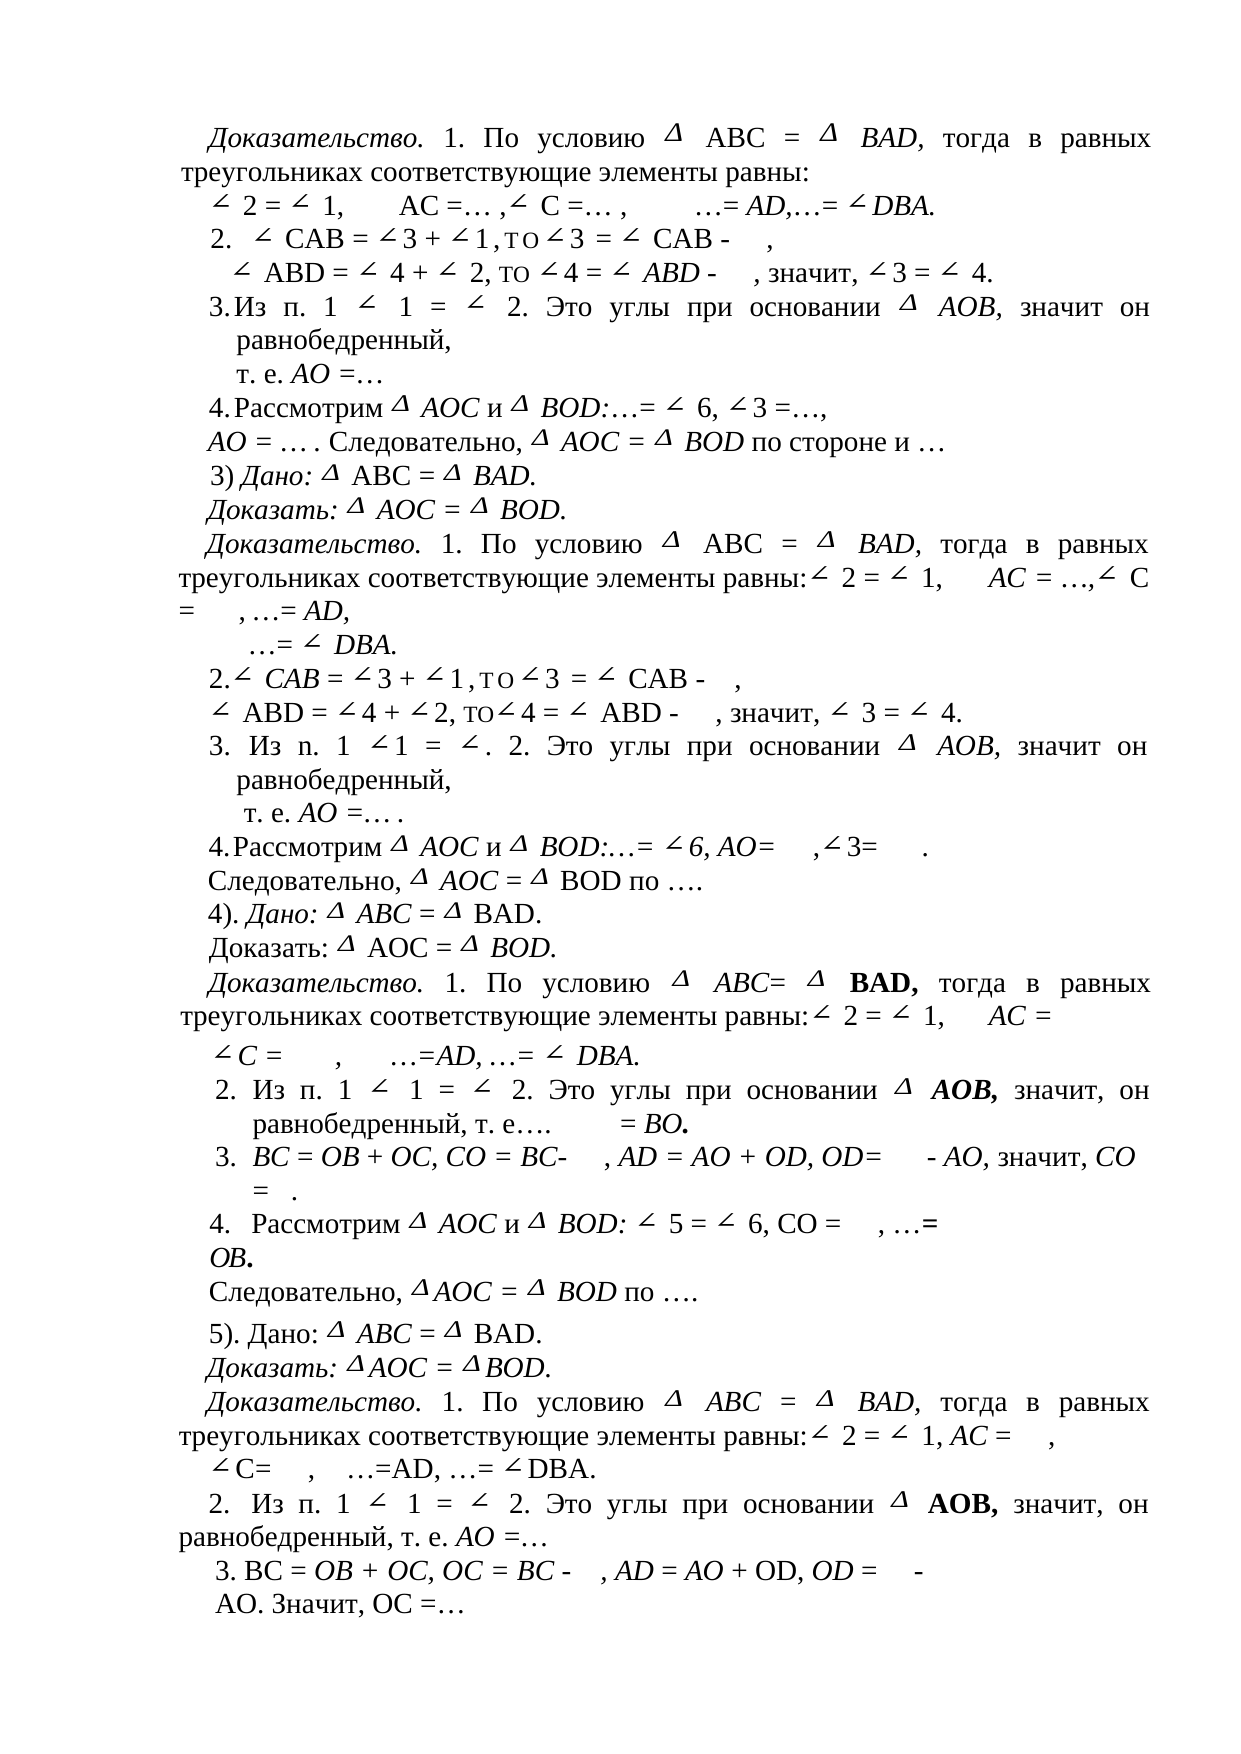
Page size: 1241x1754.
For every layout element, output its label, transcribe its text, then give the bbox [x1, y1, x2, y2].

list Рассмотрим АОС и BOD:…= 6, 3 =…, [209, 390, 1152, 423]
list Из п. 1 1 = 2. Это углы при основании АОВ, значит он равнобедренный, т. е. АО =… [209, 289, 1150, 389]
text ABD = 4 + 2, to4 = ABD - , значит, 3 = 4. [209, 695, 1152, 728]
text Доказать: АОС = BOD. [207, 1350, 1152, 1383]
text 4. Рассмотрим АОС и BOD:…= 6, АО= ,3= . [208, 829, 972, 863]
text Доказать: АОС = BOD. [207, 492, 1152, 526]
text …= DBA. [247, 627, 1152, 661]
text АО = … . Следовательно, АОС = BOD по стороне и … [208, 424, 1152, 457]
text Доказательство. 1. По условию ABC = BAD, тогда в равных треугольниках соответствующие элементы равны: 2 = 1, АС = , [179, 1384, 1150, 1451]
text 2. CAB = 3 + 1,to3 = CAB - , ABD = 4 + 2, to 4 = ABD - , значит, 3 = 4. [210, 222, 1080, 289]
text 3. ВС = ОВ + ОС, ОС = ВС - , AD = АО + OD, OD = - АО. Значит, ОС =… [215, 1553, 962, 1620]
list ВС = ОB + ОС, СО = ВС- , AD = АО + OD, OD= - АО, значит, СО = . [215, 1139, 1152, 1207]
text C= , …=AD, …= DBA. [209, 1451, 1152, 1485]
text Доказать: АОС = BOD. [209, 930, 1152, 964]
text 5). Дано: ABC = BAD. [209, 1316, 1152, 1350]
text 3. Из n. 1 1 = . 2. Это углы при основании АОВ, значит он равнобедренный, т. е. АО =… . [209, 728, 1148, 829]
text Следовательно, АОС = BOD по …. [209, 1274, 1152, 1307]
text 4. Рассмотрим АОС и BOD: 5 = 6, СО = , …= OB. [209, 1207, 962, 1274]
list Из п. 1 1 = 2. Это углы при основании АОВ, значит, он равнобедренный, т. е…. = ВО. [215, 1072, 1150, 1139]
text 2. Из п. 1 1 = 2. Это углы при основании АОВ, значит, он равнобедренный, т. е. АО =… [178, 1486, 1149, 1553]
text Доказательство. 1. По условию ABC= BAD, тогда в равных треугольниках соответствующие элементы равны: 2 = 1, АС = [180, 965, 1152, 1032]
text 4). Дано: ABC = BAD. [208, 897, 1152, 930]
text 2. CAB = 3 + 1,to3 = CAB - , [209, 661, 1152, 694]
text Доказательство. 1. По условию ABC = BAD, тогда в равных треугольниках соответствующие элементы равны: 2 = 1, АС = …, С = , …= AD, [178, 526, 1149, 627]
text 2 = 1, АС =… , С =… , …= AD,…= DBA. [181, 188, 1152, 221]
text 3) Дано: ABC = BAD. [210, 458, 1152, 492]
text Доказательство. 1. По условию ABC = BAD, тогда в равных треугольниках соответствующие элементы равны: [181, 118, 1152, 188]
text Следовательно, АОС = BOD по …. [208, 863, 1152, 897]
text С = , …=AD, …= DBA. [211, 1038, 1152, 1072]
